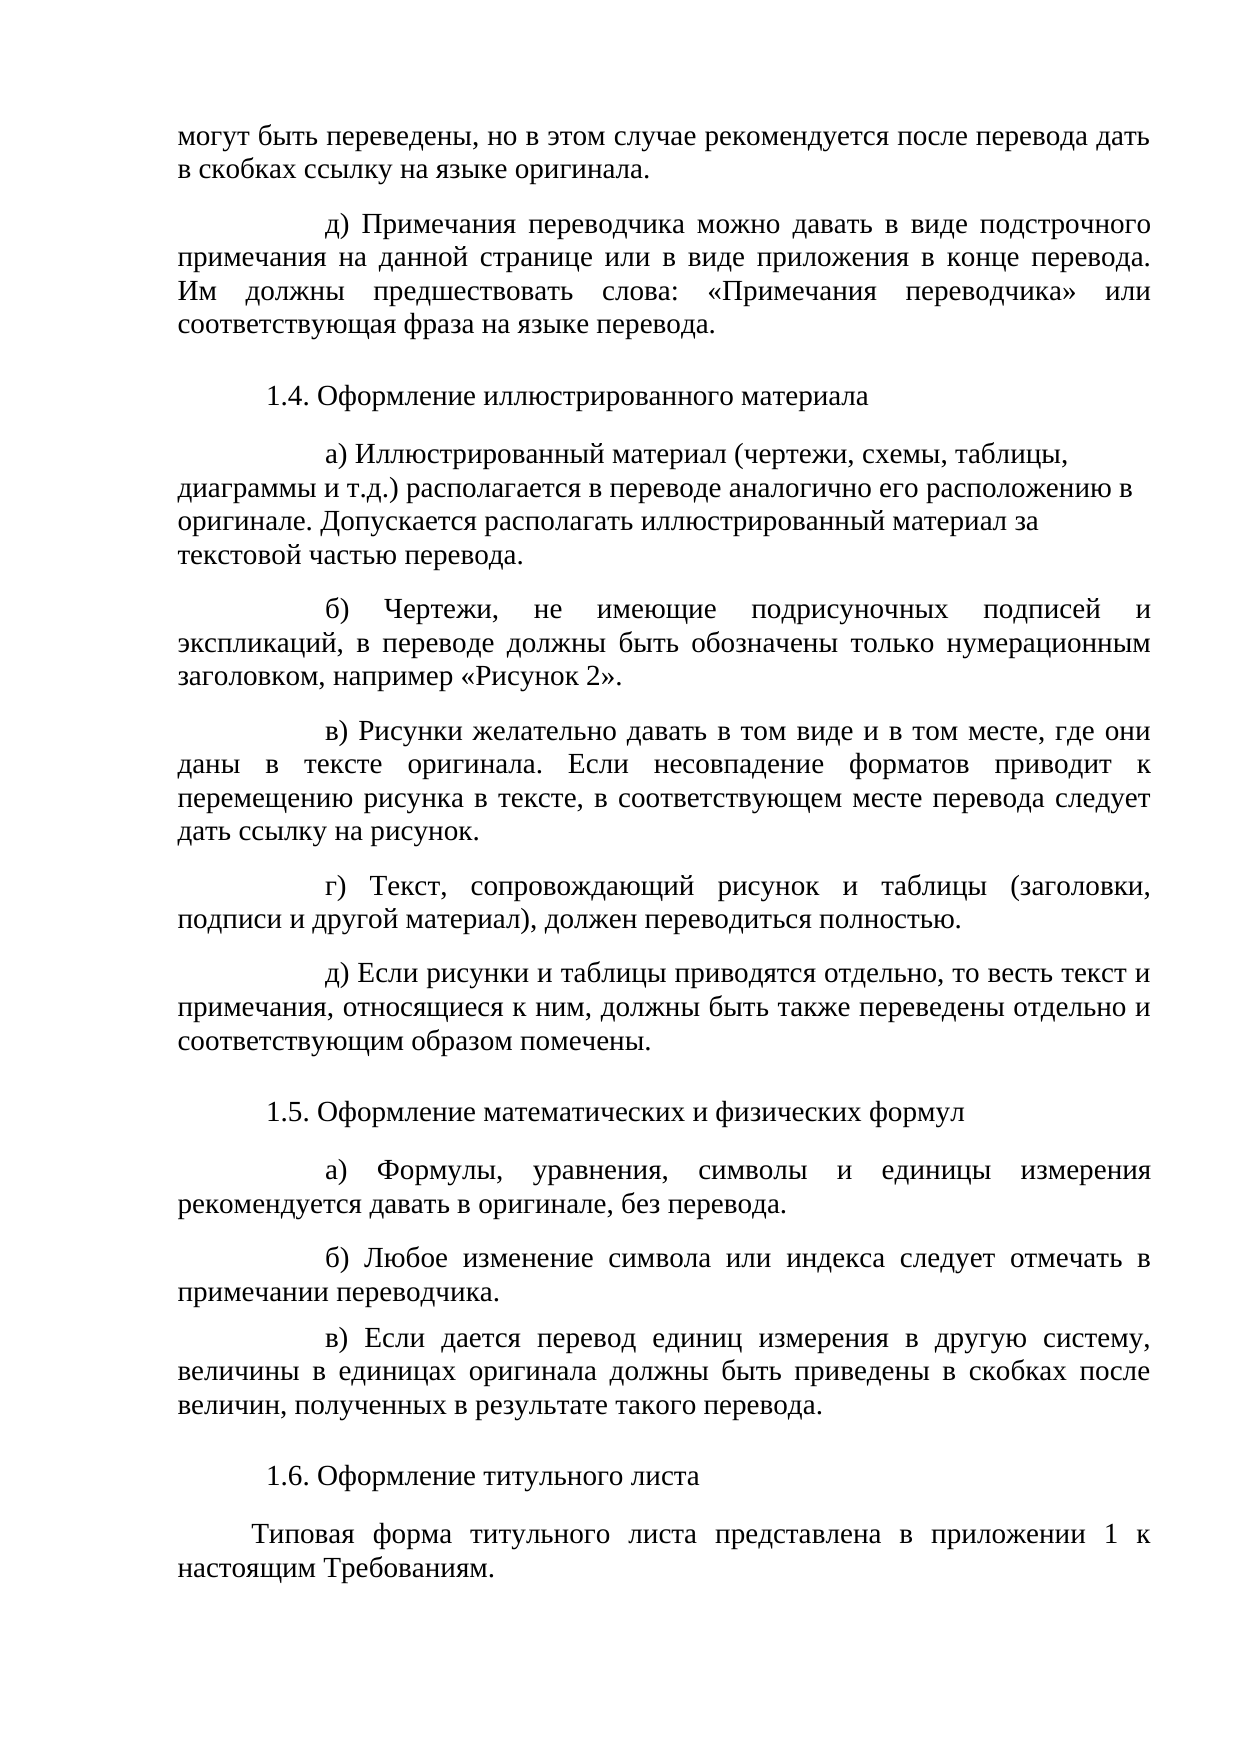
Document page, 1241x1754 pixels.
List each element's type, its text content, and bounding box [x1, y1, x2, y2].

text 1.4. Оформление иллюстрированного материала [177, 378, 1152, 411]
text Типовая форма титульного листа представлена в приложении 1 к настоящим Требованиям. [177, 1516, 1152, 1583]
text д) Примечания переводчика можно давать в виде подстрочного примечания на данной странице или в виде приложения в конце перевода. Им должны предшествовать слова: «Примечания переводчика» или соответствующая фраза на языке перевода. [177, 206, 1152, 340]
text д) Если рисунки и таблицы приводятся отдельно, то весть текст и примечания, относящиеся к ним, должны быть также переведены отдельно и соответствующим образом помечены. [177, 956, 1152, 1056]
text а) Формулы, уравнения, символы и единицы измерения рекомендуется давать в оригинале, без перевода. [177, 1152, 1152, 1219]
text б) Чертежи, не имеющие подрисуночных подписей и экспликаций, в переводе должны быть обозначены только нумерационным заголовком, например «Рисунок 2». [177, 591, 1152, 692]
text в) Рисунки желательно давать в том виде и в том месте, где они даны в тексте оригинала. Если несовпадение форматов приводит к перемещению рисунка в тексте, в соответствующем месте перевода следует дать ссылку на рисунок. [177, 713, 1152, 847]
text а) Иллюстрированный материал (чертежи, схемы, таблицы, диаграммы и т.д.) располагается в переводе аналогично его расположению в оригинале. Допускается располагать иллюстрированный материал за текстовой частью перевода. [177, 436, 1152, 570]
text в) Если дается перевод единиц измерения в другую систему, величины в единицах оригинала должны быть приведены в скобках после величин, полученных в результате такого перевода. [177, 1320, 1152, 1420]
text 1.6. Оформление титульного листа [177, 1458, 1152, 1491]
text г) Текст, сопровождающий рисунок и таблицы (заголовки, подписи и другой материал), должен переводиться полностью. [177, 868, 1152, 935]
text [177, 118, 1152, 185]
text 1.5. Оформление математических и физических формул [177, 1094, 1152, 1127]
text б) Любое изменение символа или индекса следует отмечать в примечании переводчика. [177, 1240, 1152, 1307]
